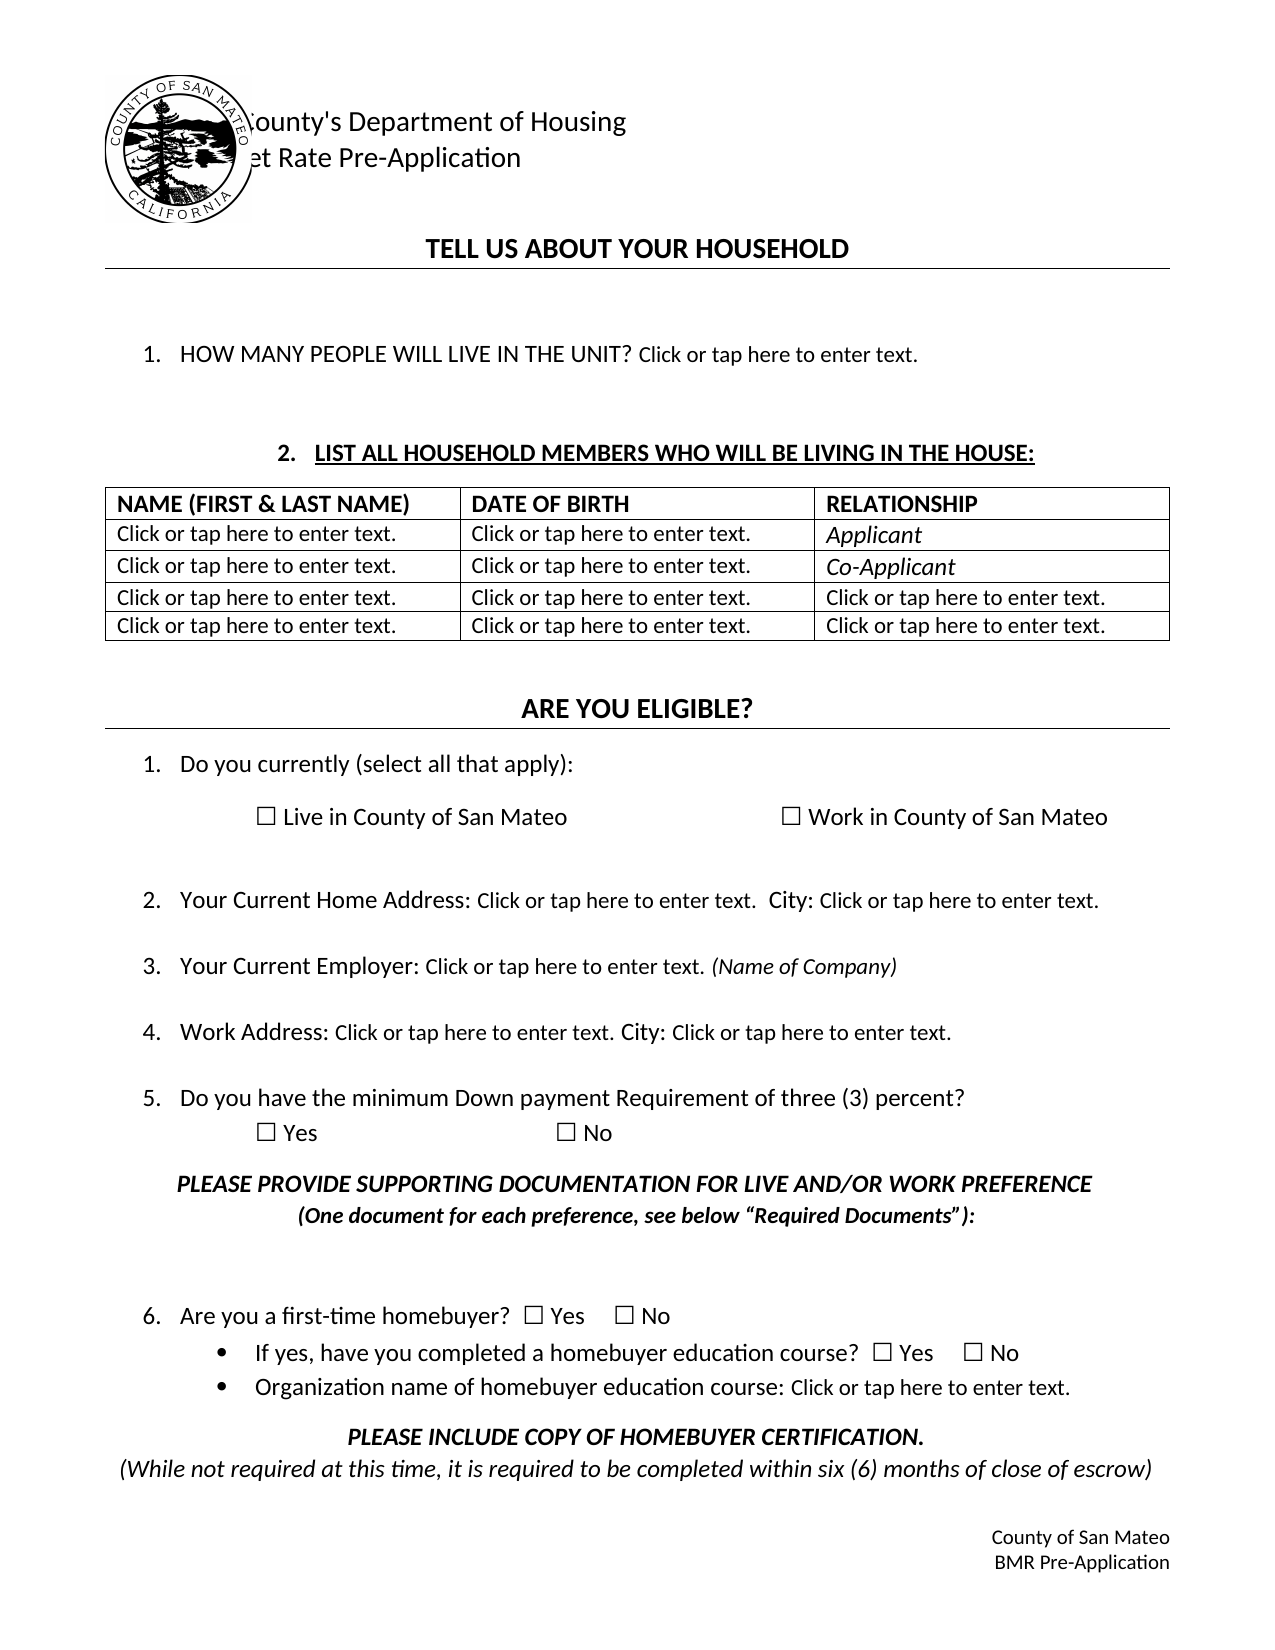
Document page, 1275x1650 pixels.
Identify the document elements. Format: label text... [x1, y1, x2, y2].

list Yes No [255, 1115, 1170, 1149]
text Live in County of San Mateo Work in County of San Mateo [180, 798, 1170, 832]
text TELL US ABOUT YOUR HOUSEHOLD [105, 230, 1170, 268]
table_cell Co-Applicant [815, 551, 1169, 582]
table_header RELATIONSHIP [815, 488, 1169, 518]
list Organization name of homebuyer education course: [217, 1371, 1170, 1402]
list Your Current Home Address: City: [142, 884, 1170, 915]
text ARE YOU ELIGIBLE? [105, 690, 1170, 728]
table_cell Applicant [815, 520, 1169, 550]
list Are you a first-time homebuyer? Yes No [142, 1297, 1170, 1332]
list LIST ALL HOUSEHOLD MEMBERS WHO WILL BE LIVING IN THE HOUSE: [142, 437, 1170, 468]
text PLEASE INCLUDE COPY OF HOMEBUYER CERTIFICATION. (While not required at this time, it is required to be completed within six (6) months of close of escrow) [105, 1421, 1170, 1484]
text PLEASE PROVIDE SUPPORTING DOCUMENTATION FOR LIVE AND/OR WORK PREFERENCE (One document for each preference, see below “Required Documents”): [105, 1168, 1170, 1229]
picture [104, 75, 252, 222]
list Do you have the minimum Down payment Requirement of three (3) percent? [142, 1082, 1170, 1112]
list Your Current Employer: (Name of Company) [142, 950, 1170, 981]
list HOW MANY PEOPLE WILL LIVE IN THE UNIT? [142, 338, 1170, 369]
list Work Address: City: [142, 1016, 1170, 1047]
table_header NAME (FIRST & LAST NAME) [106, 488, 460, 518]
list Do you currently (select all that apply): [142, 748, 1170, 779]
list If yes, have you completed a homebuyer education course? Yes No [217, 1334, 1170, 1368]
table_header DATE OF BIRTH [461, 488, 814, 518]
